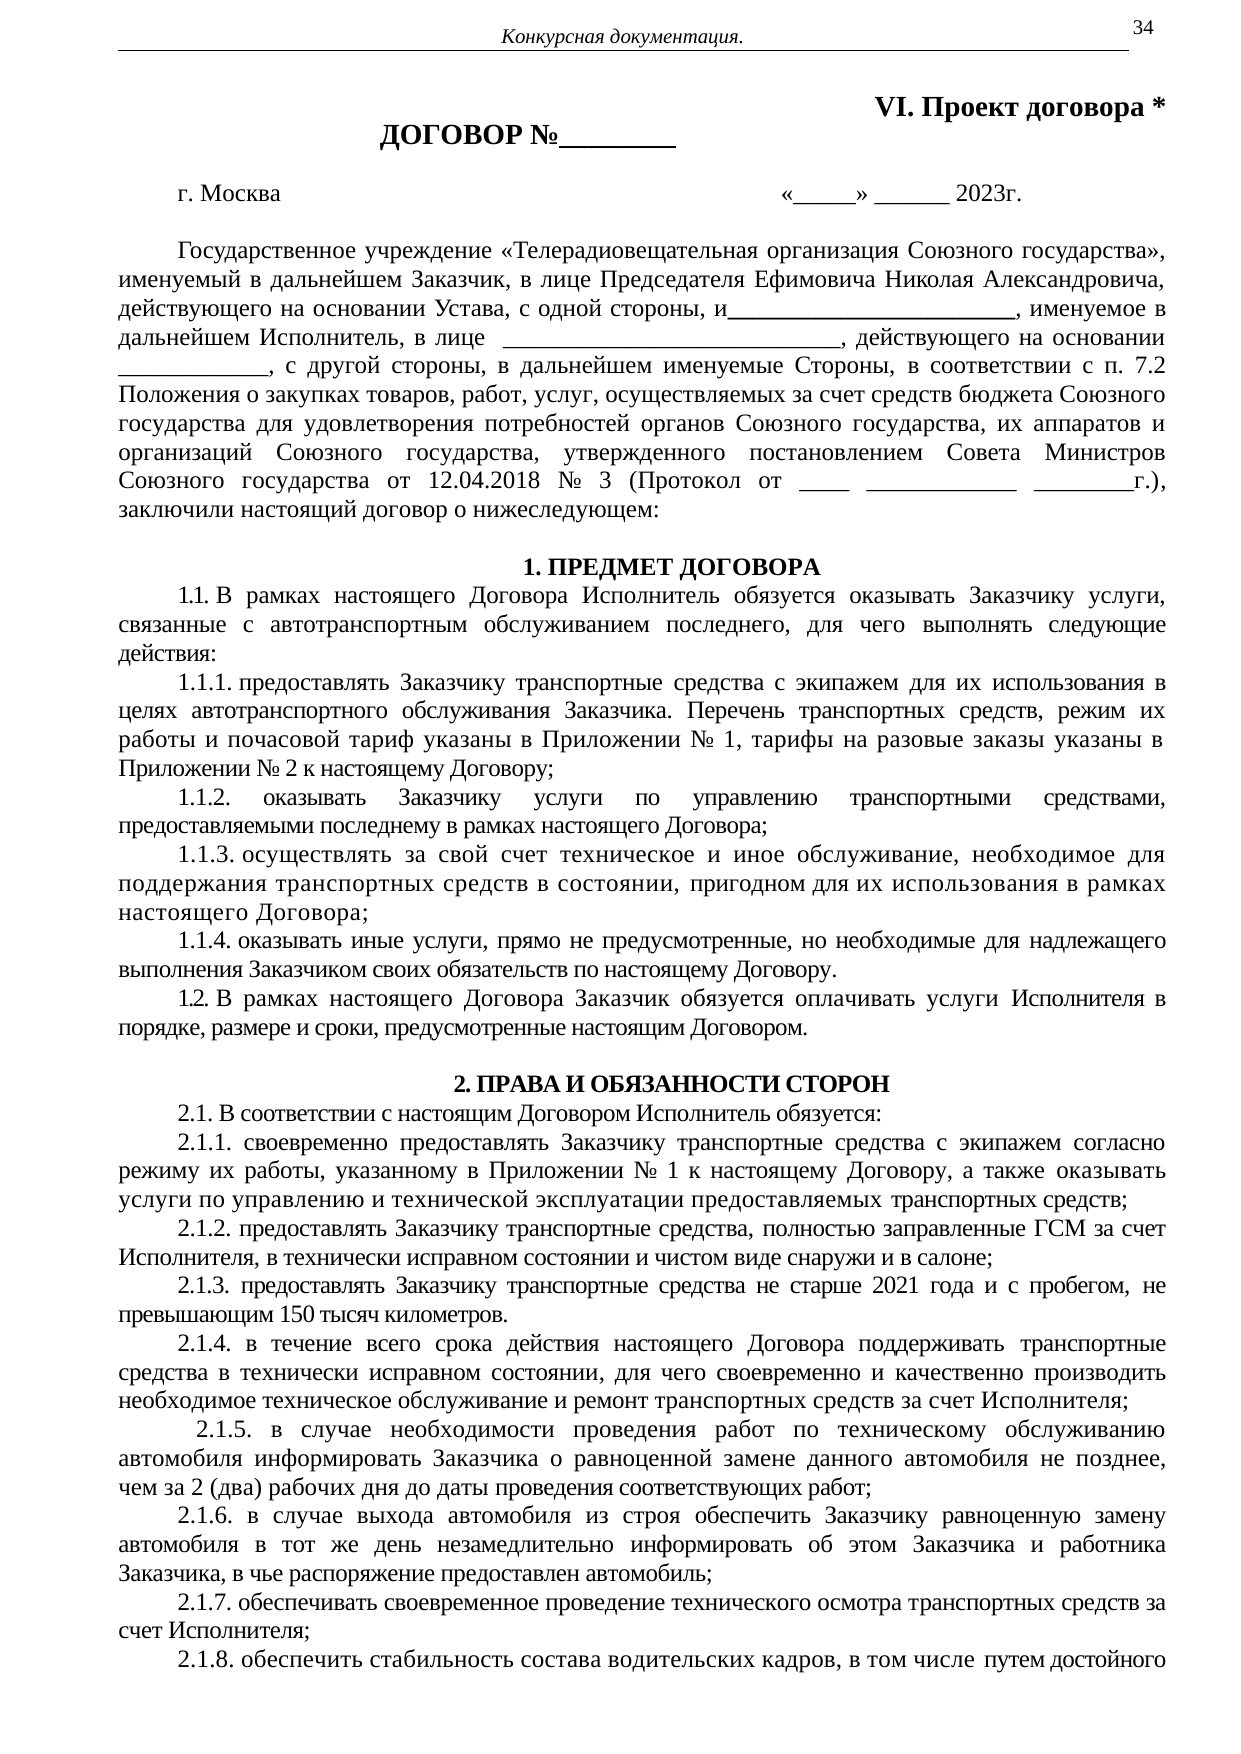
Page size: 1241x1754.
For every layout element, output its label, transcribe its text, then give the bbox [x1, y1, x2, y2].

text 2.1.5. в случае необходимости проведения работ по техническому обслуживанию автомобиля информировать Заказчика о равноценной замене данного автомобиля не позднее, чем за 2 (два) рабочих дня до даты проведения соответствующих работ; [118, 1414, 1166, 1501]
text 1.1.2. оказывать Заказчику услуги по управлению транспортными средствами, предоставляемыми последнему в рамках настоящего Договора; [118, 782, 1166, 839]
text 1.1.1. предоставлять Заказчику транспортные средства с экипажем для их использования в целях автотранспортного обслуживания Заказчика. Перечень транспортных средств, режим их работы и почасовой тариф указаны в Приложении № 1, тарифы на разовые заказы указаны в Приложении № 2 к настоящему Договору; [118, 667, 1166, 782]
text 1.2. В рамках настоящего Договора Заказчик обязуется оплачивать услуги Исполнителя в порядке, размере и сроки, предусмотренные настоящим Договором. [118, 983, 1166, 1041]
text 2.1.7. обеспечивать своевременное проведение технического осмотра транспортных средств за счет Исполнителя; [118, 1587, 1166, 1644]
text 2. ПРАВА И ОБЯЗАННОСТИ СТОРОН [118, 1069, 1166, 1098]
text 1.1.4. оказывать иные услуги, прямо не предусмотренные, но необходимые для надлежащего выполнения Заказчиком своих обязательств по настоящему Договору. [118, 926, 1166, 983]
text ДОГОВОР №________ [118, 124, 878, 150]
text VI. Проект договора * [118, 89, 1166, 122]
text Государственное учреждение «Телерадиовещательная организация Союзного государства», именуемый в дальнейшем Заказчик, в лице Председателя Ефимовича Николая Александровича, действующего на основании Устава, с одной стороны, и_______________________, именуемое в дальнейшем Исполнитель, в лице ___________________________, действующего на основании ____________, с другой стороны, в дальнейшем именуемые Стороны, в соответствии с п. 7.2 Положения о закупках товаров, работ, услуг, осуществляемых за счет средств бюджета Союзного государства для удовлетворения потребностей органов Союзного государства, их аппаратов и организаций Союзного государства, утвержденного постановлением Совета Министров Союзного государства от 12.04.2018 № 3 (Протокол от ____ ____________ ________г.), заключили настоящий договор о нижеследующем: [118, 236, 1166, 523]
text 1.1. В рамках настоящего Договора Исполнитель обязуется оказывать Заказчику услуги, связанные с автотранспортным обслуживанием последнего, для чего выполнять следующие действия: [118, 581, 1166, 667]
text 1. ПРЕДМЕТ ДОГОВОРА [118, 552, 1166, 581]
text 2.1.3. предоставлять Заказчику транспортные средства не старше 2021 года и с пробегом, не превышающим 150 тысяч километров. [118, 1271, 1166, 1328]
text 2.1. В соответствии с настоящим Договором Исполнитель обязуется: [118, 1098, 1166, 1127]
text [118, 1644, 1166, 1673]
text г. Москва «_____» ______ 2023г. [118, 178, 1166, 207]
text 2.1.1. своевременно предоставлять Заказчику транспортные средства с экипажем согласно режиму их работы, указанному в Приложении № 1 к настоящему Договору, а также оказывать услуги по управлению и технической эксплуатации предоставляемых транспортных средств; [118, 1127, 1166, 1213]
text 1.1.3. осуществлять за свой счет техническое и иное обслуживание, необходимое для поддержания транспортных средств в состоянии, пригодном для их использования в рамках настоящего Договора; [118, 839, 1166, 926]
text 2.1.6. в случае выхода автомобиля из строя обеспечить Заказчику равноценную замену автомобиля в тот же день незамедлительно информировать об этом Заказчика и работника Заказчика, в чье распоряжение предоставлен автомобиль; [118, 1501, 1166, 1587]
text 2.1.4. в течение всего срока действия настоящего Договора поддерживать транспортные средства в технически исправном состоянии, для чего своевременно и качественно производить необходимое техническое обслуживание и ремонт транспортных средств за счет Исполнителя; [118, 1328, 1166, 1414]
text 2.1.2. предоставлять Заказчику транспортные средства, полностью заправленные ГСМ за счет Исполнителя, в технически исправном состоянии и чистом виде снаружи и в салоне; [118, 1213, 1166, 1271]
